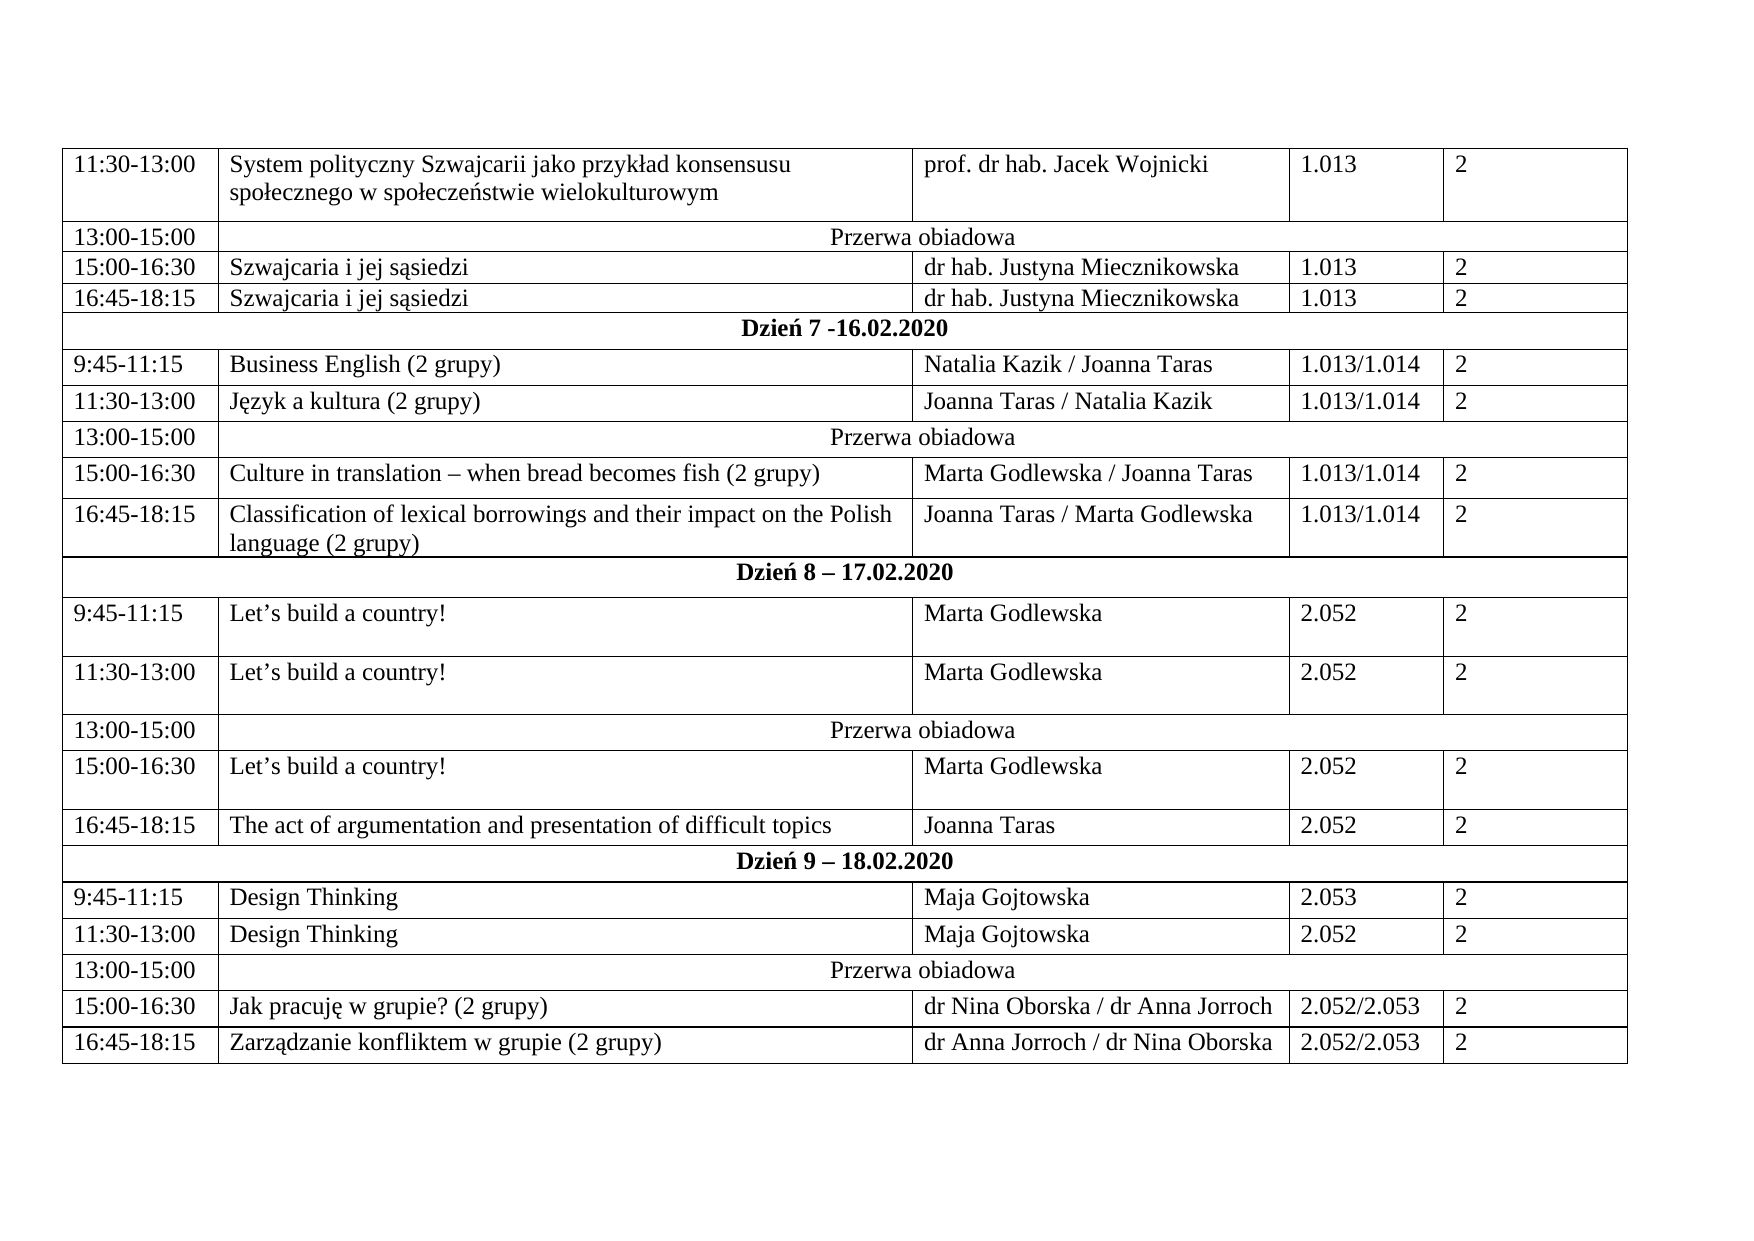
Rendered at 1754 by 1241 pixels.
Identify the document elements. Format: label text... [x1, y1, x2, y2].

table_cell 2.052 [1290, 751, 1443, 809]
table_cell 2 [1444, 149, 1627, 221]
table_cell 2 [1444, 284, 1627, 312]
table_cell dr Anna Jorroch / dr Nina Oborska [913, 1028, 1289, 1063]
table_cell Język a kultura (2 grupy) [219, 386, 912, 421]
table_cell 2 [1444, 350, 1627, 385]
table_cell 2.052 [1290, 810, 1443, 845]
table_cell 2 [1444, 883, 1627, 918]
table_cell 9:45-11:15 [63, 883, 218, 918]
table_cell Przerwa obiadowa [219, 715, 1627, 750]
table_cell Let’s build a country! [219, 598, 912, 656]
table_cell 1.013/1.014 [1290, 350, 1443, 385]
table_cell 15:00-16:30 [63, 751, 218, 809]
table_cell 11:30-13:00 [63, 657, 218, 714]
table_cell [219, 1028, 912, 1063]
table_cell 2 [1444, 991, 1627, 1026]
table_cell 2 [1444, 810, 1627, 845]
table_cell Maja Gojtowska [913, 883, 1289, 918]
table_cell 2.052 [1290, 598, 1443, 656]
table_cell Dzień 9 – 18.02.2020 [63, 846, 1627, 881]
table_cell 16:45-18:15 [63, 1028, 218, 1063]
table_cell Joanna Taras [913, 810, 1289, 845]
table_cell 2 [1444, 657, 1627, 714]
table_cell 1.013/1.014 [1290, 499, 1443, 556]
table_cell 1.013 [1290, 284, 1443, 312]
table_cell Szwajcaria i jej sąsiedzi [219, 284, 912, 312]
table_cell Joanna Taras / Marta Godlewska [913, 499, 1289, 556]
table_cell 2 [1444, 386, 1627, 421]
table_cell 13:00-15:00 [63, 222, 218, 251]
table_cell 2 [1444, 252, 1627, 282]
table_cell Marta Godlewska / Joanna Taras [913, 458, 1289, 498]
table_cell Maja Gojtowska [913, 919, 1289, 954]
table_cell 13:00-15:00 [63, 955, 218, 990]
table_cell Przerwa obiadowa [219, 222, 1627, 251]
table_cell 2 [1444, 499, 1627, 556]
table_cell 2 [1444, 458, 1627, 498]
table_cell Marta Godlewska [913, 657, 1289, 714]
table_cell 2.052 [1290, 919, 1443, 954]
table_cell Culture in translation – when bread becomes fish (2 grupy) [219, 458, 912, 498]
table_cell 16:45-18:15 [63, 284, 218, 312]
table_cell Design Thinking [219, 919, 912, 954]
table_cell Szwajcaria i jej sąsiedzi [219, 252, 912, 282]
table_cell Design Thinking [219, 883, 912, 918]
table_cell 16:45-18:15 [63, 810, 218, 845]
table_cell 13:00-15:00 [63, 422, 218, 457]
table_cell 2.053 [1290, 883, 1443, 918]
table_cell Classification of lexical borrowings and their impact on the Polish language (2 grupy) [219, 499, 912, 556]
table_cell Dzień 7 -16.02.2020 [63, 313, 1627, 348]
table_cell 1.013 [1290, 252, 1443, 282]
table_cell Przerwa obiadowa [219, 955, 1627, 990]
table_cell 13:00-15:00 [63, 715, 218, 750]
table_cell Marta Godlewska [913, 751, 1289, 809]
table_cell dr hab. Justyna Miecznikowska [913, 284, 1289, 312]
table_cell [219, 149, 912, 221]
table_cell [913, 149, 1289, 221]
table_cell Marta Godlewska [913, 598, 1289, 656]
table_cell 1.013/1.014 [1290, 386, 1443, 421]
table_cell 11:30-13:00 [63, 919, 218, 954]
table_cell Let’s build a country! [219, 657, 912, 714]
table_cell 1.013/1.014 [1290, 458, 1443, 498]
table_cell 2.052/2.053 [1290, 991, 1443, 1026]
table_cell The act of argumentation and presentation of difficult topics [219, 810, 912, 845]
table_cell 11:30-13:00 [63, 149, 218, 221]
table_cell 15:00-16:30 [63, 252, 218, 282]
table_cell 2.052 [1290, 657, 1443, 714]
table_cell 9:45-11:15 [63, 350, 218, 385]
table_cell 1.013 [1290, 149, 1443, 221]
table_cell 11:30-13:00 [63, 386, 218, 421]
table_cell 15:00-16:30 [63, 458, 218, 498]
table_cell Natalia Kazik / Joanna Taras [913, 350, 1289, 385]
table_cell 2 [1444, 919, 1627, 954]
table_cell 15:00-16:30 [63, 991, 218, 1026]
table_cell 2 [1444, 751, 1627, 809]
table_cell 2.052/2.053 [1290, 1028, 1443, 1063]
table_cell 2 [1444, 1028, 1627, 1063]
table_cell Dzień 8 – 17.02.2020 [63, 558, 1627, 597]
table_cell 16:45-18:15 [63, 499, 218, 556]
table_cell dr hab. Justyna Miecznikowska [913, 252, 1289, 282]
table_cell Joanna Taras / Natalia Kazik [913, 386, 1289, 421]
table_cell Jak pracuję w grupie? (2 grupy) [219, 991, 912, 1026]
table_cell 9:45-11:15 [63, 598, 218, 656]
table_cell dr Nina Oborska / dr Anna Jorroch [913, 991, 1289, 1026]
table_cell Przerwa obiadowa [219, 422, 1627, 457]
table_cell Business English (2 grupy) [219, 350, 912, 385]
table_cell 2 [1444, 598, 1627, 656]
table_cell Let’s build a country! [219, 751, 912, 809]
